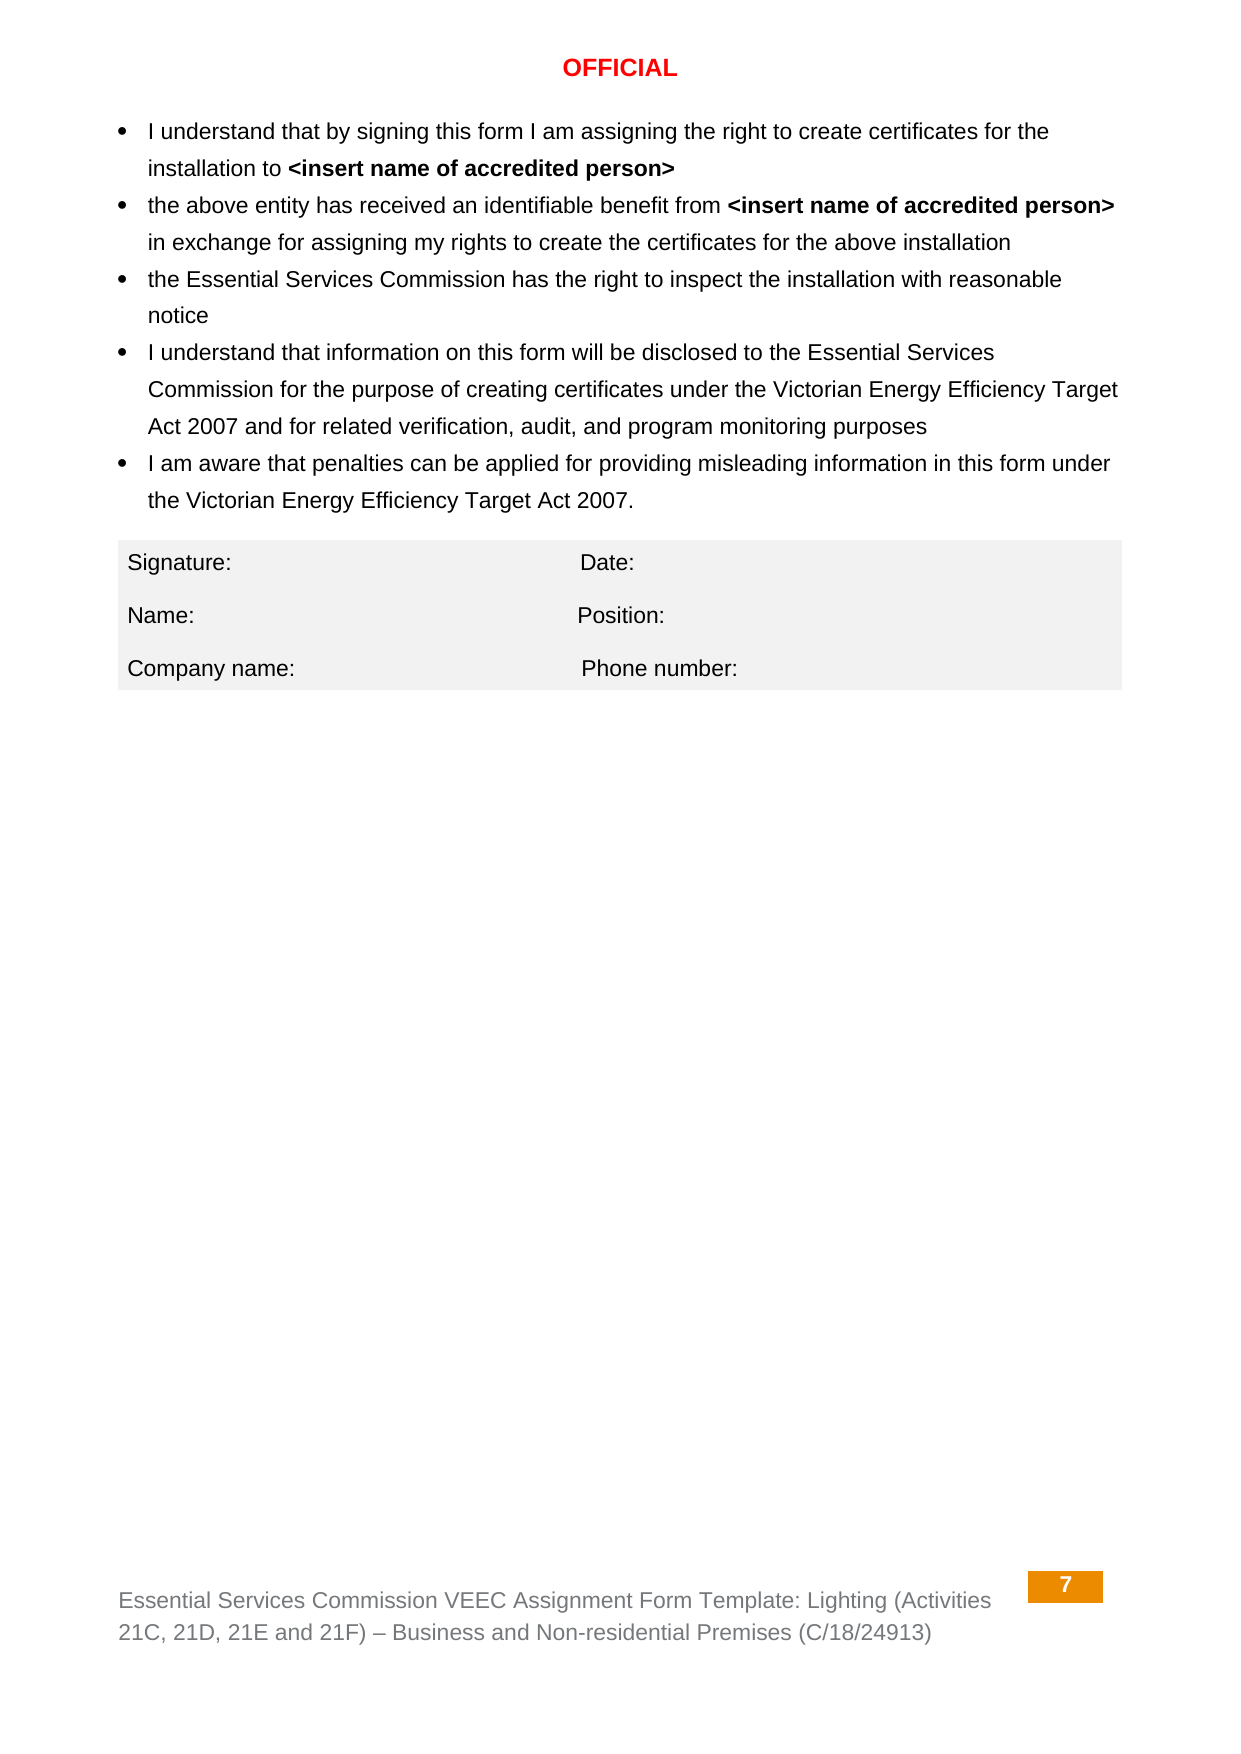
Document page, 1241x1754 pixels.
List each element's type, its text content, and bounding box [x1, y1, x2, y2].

list I understand that information on this form will be disclosed to the Essential Services Commission for the purpose of creating certificates under the Victorian Energy Efficiency Target Act 2007 and for related verification, audit, and program monitoring purposes [118, 339, 1122, 439]
list the Essential Services Commission has the right to inspect the installation with reasonable notice [118, 266, 1122, 329]
table_header Signature: Date: Name: Position: Company name: Phone number: [118, 540, 1122, 690]
list the above entity has received an identifiable benefit from <insert name of accredited person> in exchange for assigning my rights to create the certificates for the above installation [118, 192, 1122, 255]
list I am aware that penalties can be applied for providing misleading information in this form under the Victorian Energy Efficiency Target Act 2007. [118, 450, 1122, 513]
list I understand that by signing this form I am assigning the right to create certificates for the installation to <insert name of accredited person> [118, 118, 1122, 181]
